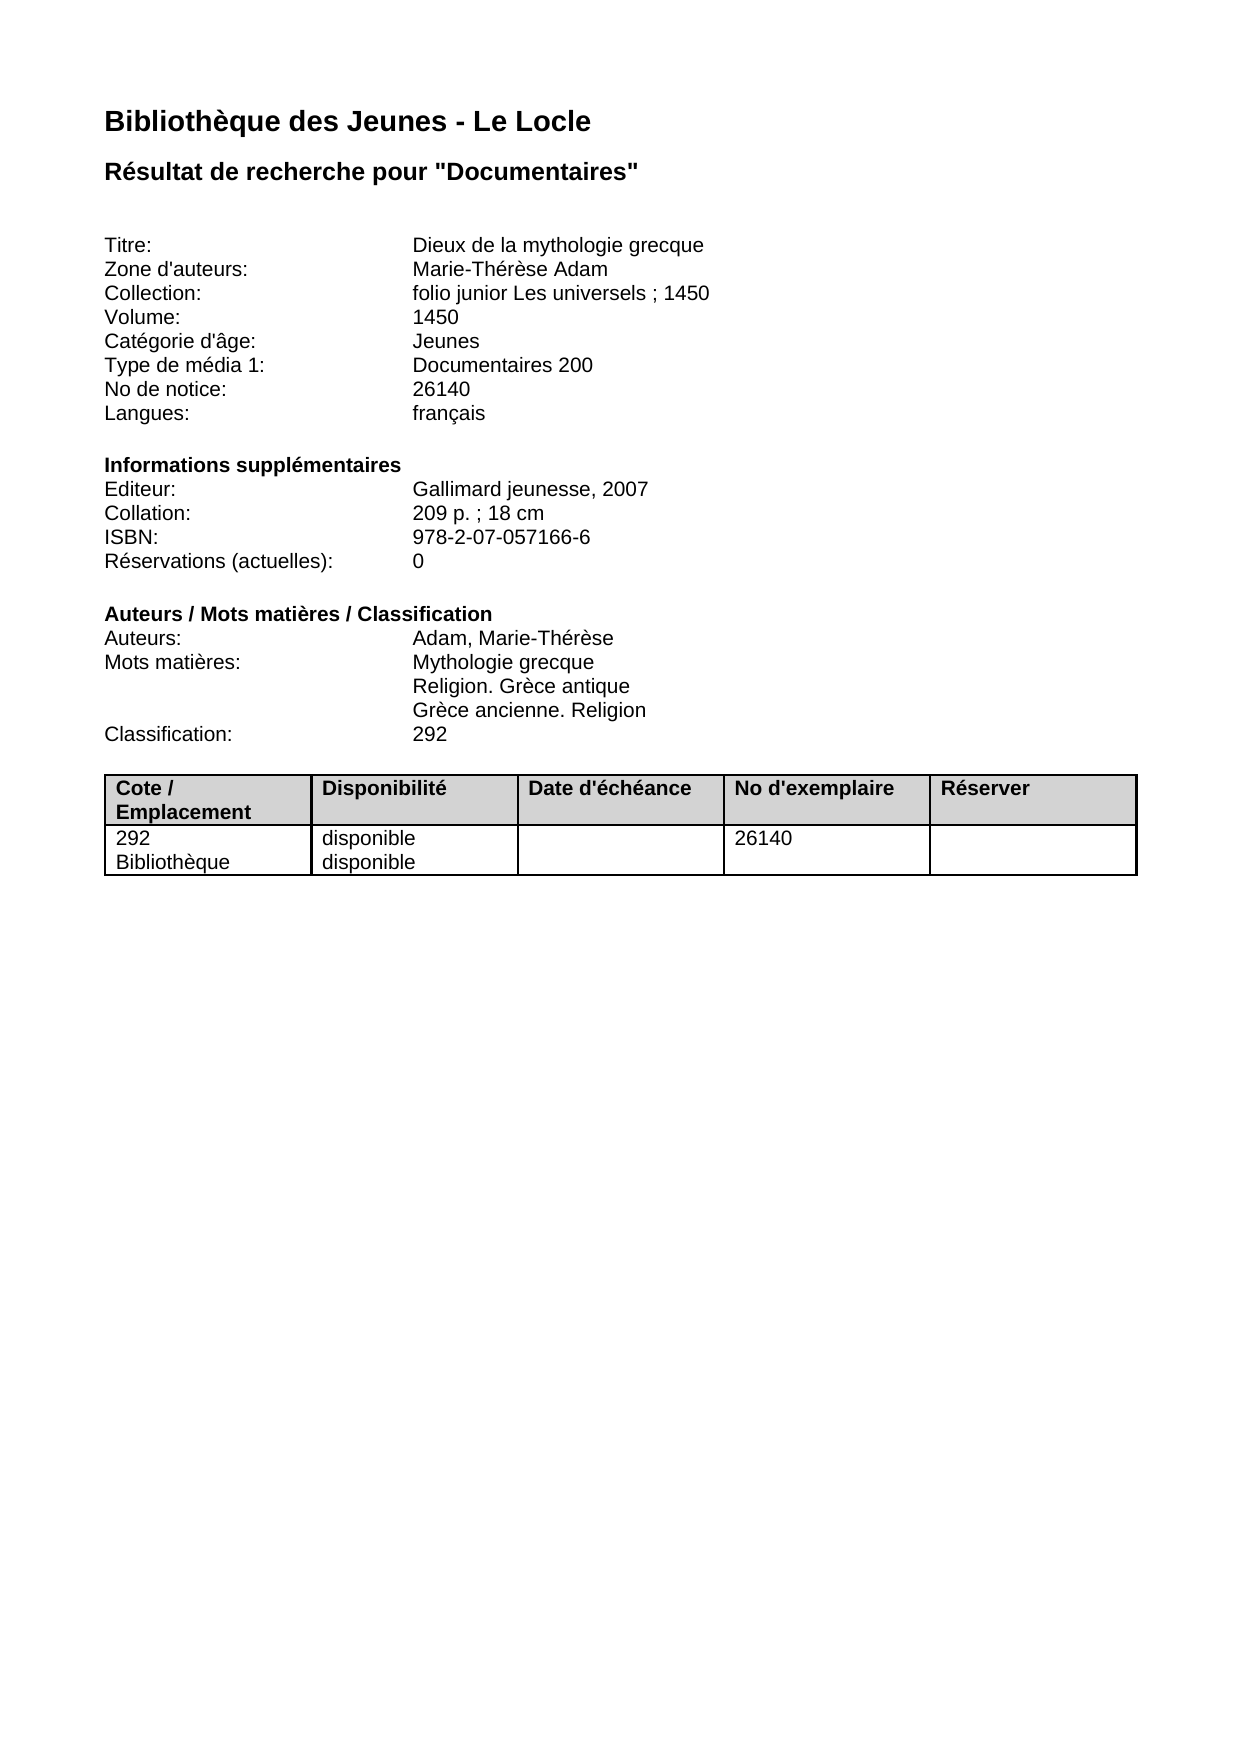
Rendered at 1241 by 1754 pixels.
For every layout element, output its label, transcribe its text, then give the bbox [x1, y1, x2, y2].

table_header Réserver [931, 776, 1135, 824]
table_cell français [413, 400, 1133, 424]
table_cell Jeunes [413, 329, 1133, 352]
table_cell Auteurs: [104, 626, 412, 649]
table_cell Adam, Marie-Thérèse [413, 626, 1133, 649]
table_header Titre: [104, 233, 412, 257]
table_cell Marie-Thérèse Adam [413, 257, 1133, 281]
text Bibliothèque des Jeunes - Le Locle [104, 104, 1136, 138]
table_cell Collation: [104, 501, 412, 525]
table_cell Classification: [104, 721, 412, 745]
table_header Cote / Emplacement [106, 776, 310, 824]
table_cell 978-2-07-057166-6 [413, 525, 1133, 549]
table_cell folio junior Les universels ; 1450 [413, 281, 1133, 304]
table_cell No de notice: [104, 376, 412, 400]
table_cell Volume: [104, 305, 412, 328]
table_header Auteurs / Mots matières / Classification [104, 602, 1133, 626]
table_cell 0 [413, 549, 1133, 573]
table_header Disponibilité [313, 776, 517, 824]
table_header Informations supplémentaires [104, 453, 1133, 477]
table_cell Type de média 1: [104, 353, 412, 376]
table_cell [931, 826, 1135, 874]
table_cell Collection: [104, 281, 412, 304]
table_cell 1450 [413, 305, 1133, 328]
table_cell 26140 [413, 376, 1133, 400]
table_cell [519, 826, 723, 874]
table_cell Gallimard jeunesse, 2007 [413, 477, 1133, 501]
table_cell ISBN: [104, 525, 412, 549]
table_cell Mythologie grecque Religion. Grèce antique Grèce ancienne. Religion [413, 650, 1133, 721]
table_cell Réservations (actuelles): [104, 549, 412, 573]
table_header Date d'échéance [519, 776, 723, 824]
text Résultat de recherche pour "Documentaires" [104, 156, 1136, 185]
table_cell Catégorie d'âge: [104, 329, 412, 352]
table_cell 26140 [725, 826, 929, 874]
table_cell Zone d'auteurs: [104, 257, 412, 281]
table_cell Documentaires 200 [413, 353, 1133, 376]
table_cell Langues: [104, 400, 412, 424]
table_cell 292 [413, 721, 1133, 745]
table_cell disponible disponible [313, 826, 517, 874]
table_cell Editeur: [104, 477, 412, 501]
table_cell 209 p. ; 18 cm [413, 501, 1133, 525]
table_cell 292 Bibliothèque [106, 826, 310, 874]
table_header Dieux de la mythologie grecque [413, 233, 1133, 257]
table_header No d'exemplaire [725, 776, 929, 824]
table_cell Mots matières: [104, 650, 412, 721]
